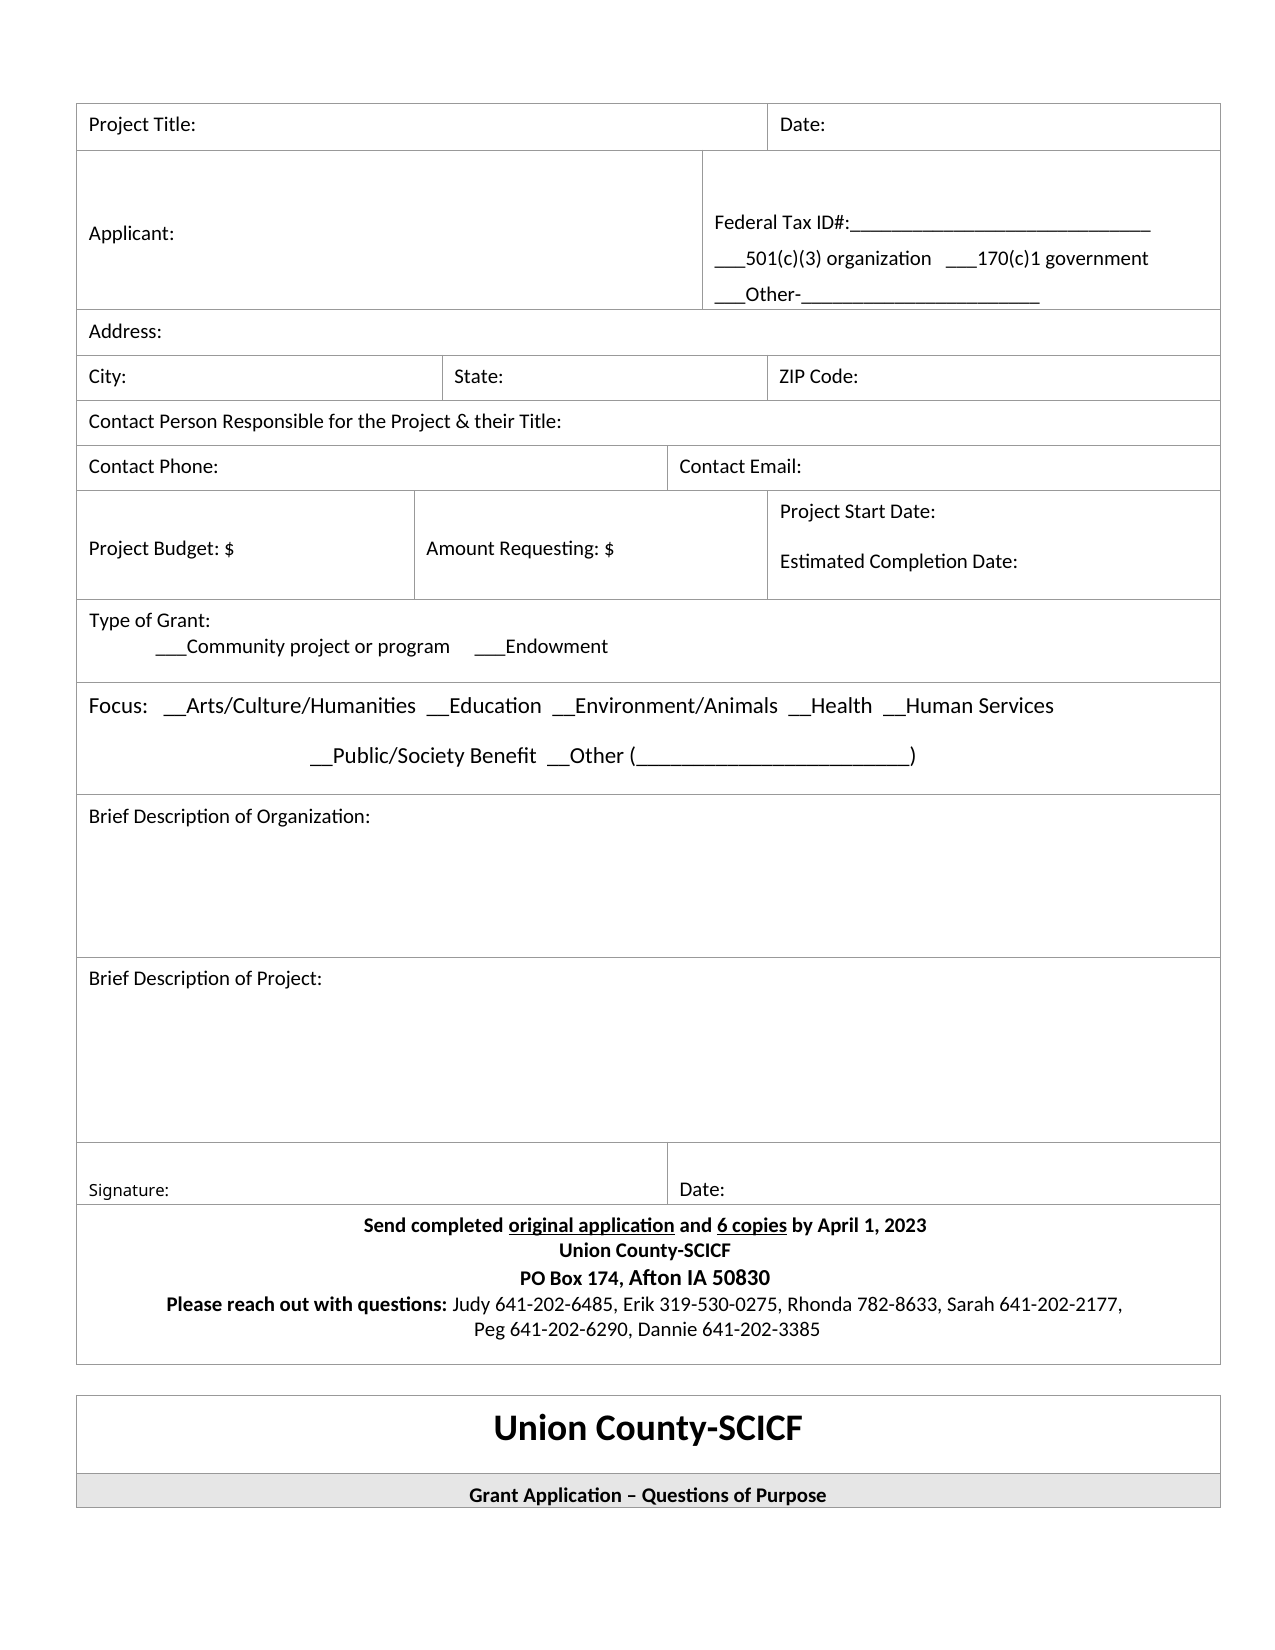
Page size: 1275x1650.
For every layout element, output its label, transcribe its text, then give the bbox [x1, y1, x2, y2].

table_cell Project Start Date: Estimated Completion Date: [768, 491, 1220, 599]
table_cell Brief Description of Project: [77, 958, 1220, 1142]
table_cell ZIP Code: [768, 356, 1220, 400]
table_header Union County-SCICF [77, 1396, 1220, 1473]
table_cell Project Title: [77, 104, 767, 149]
table_cell Project Budget: $ [77, 491, 414, 599]
table_cell Type of Grant: ___Community project or program ___Endowment [77, 600, 1220, 682]
table_cell Federal Tax ID#:_____________________________ ___501(c)(3) organization ___170(c)1 government ___Other-_______________________ [703, 151, 1220, 309]
table_cell Date: [668, 1143, 1220, 1204]
table_cell Send completed original application and 6 copies by April 1, 2023 Union County-SCICF PO Box 174, Afton IA 50830 Please reach out with questions: Judy 641-202-6485, Erik 319-530-0275, Rhonda 782-8633, Sarah 641-202-2177, Peg 641-202-6290, Dannie 641-202-3385 [77, 1205, 1220, 1363]
table_cell State: [443, 356, 767, 400]
table_cell Address: [77, 310, 1220, 354]
table_cell Contact Person Responsible for the Project & their Title: [77, 401, 1220, 445]
table_cell Contact Phone: [77, 446, 667, 490]
table_cell Applicant: [77, 151, 702, 309]
table_cell Amount Requesting: $ [415, 491, 767, 599]
table_cell Date: [768, 104, 1220, 149]
table_cell Signature: [77, 1143, 667, 1204]
table_cell Grant Application – Questions of Purpose [77, 1474, 1220, 1507]
table_cell Contact Email: [668, 446, 1220, 490]
table_cell Focus: __Arts/Culture/Humanities __Education __Environment/Animals __Health __Human Services __Public/Society Benefit __Other (________________________) [77, 683, 1220, 794]
table_cell Brief Description of Organization: [77, 795, 1220, 957]
table_cell City: [77, 356, 442, 400]
